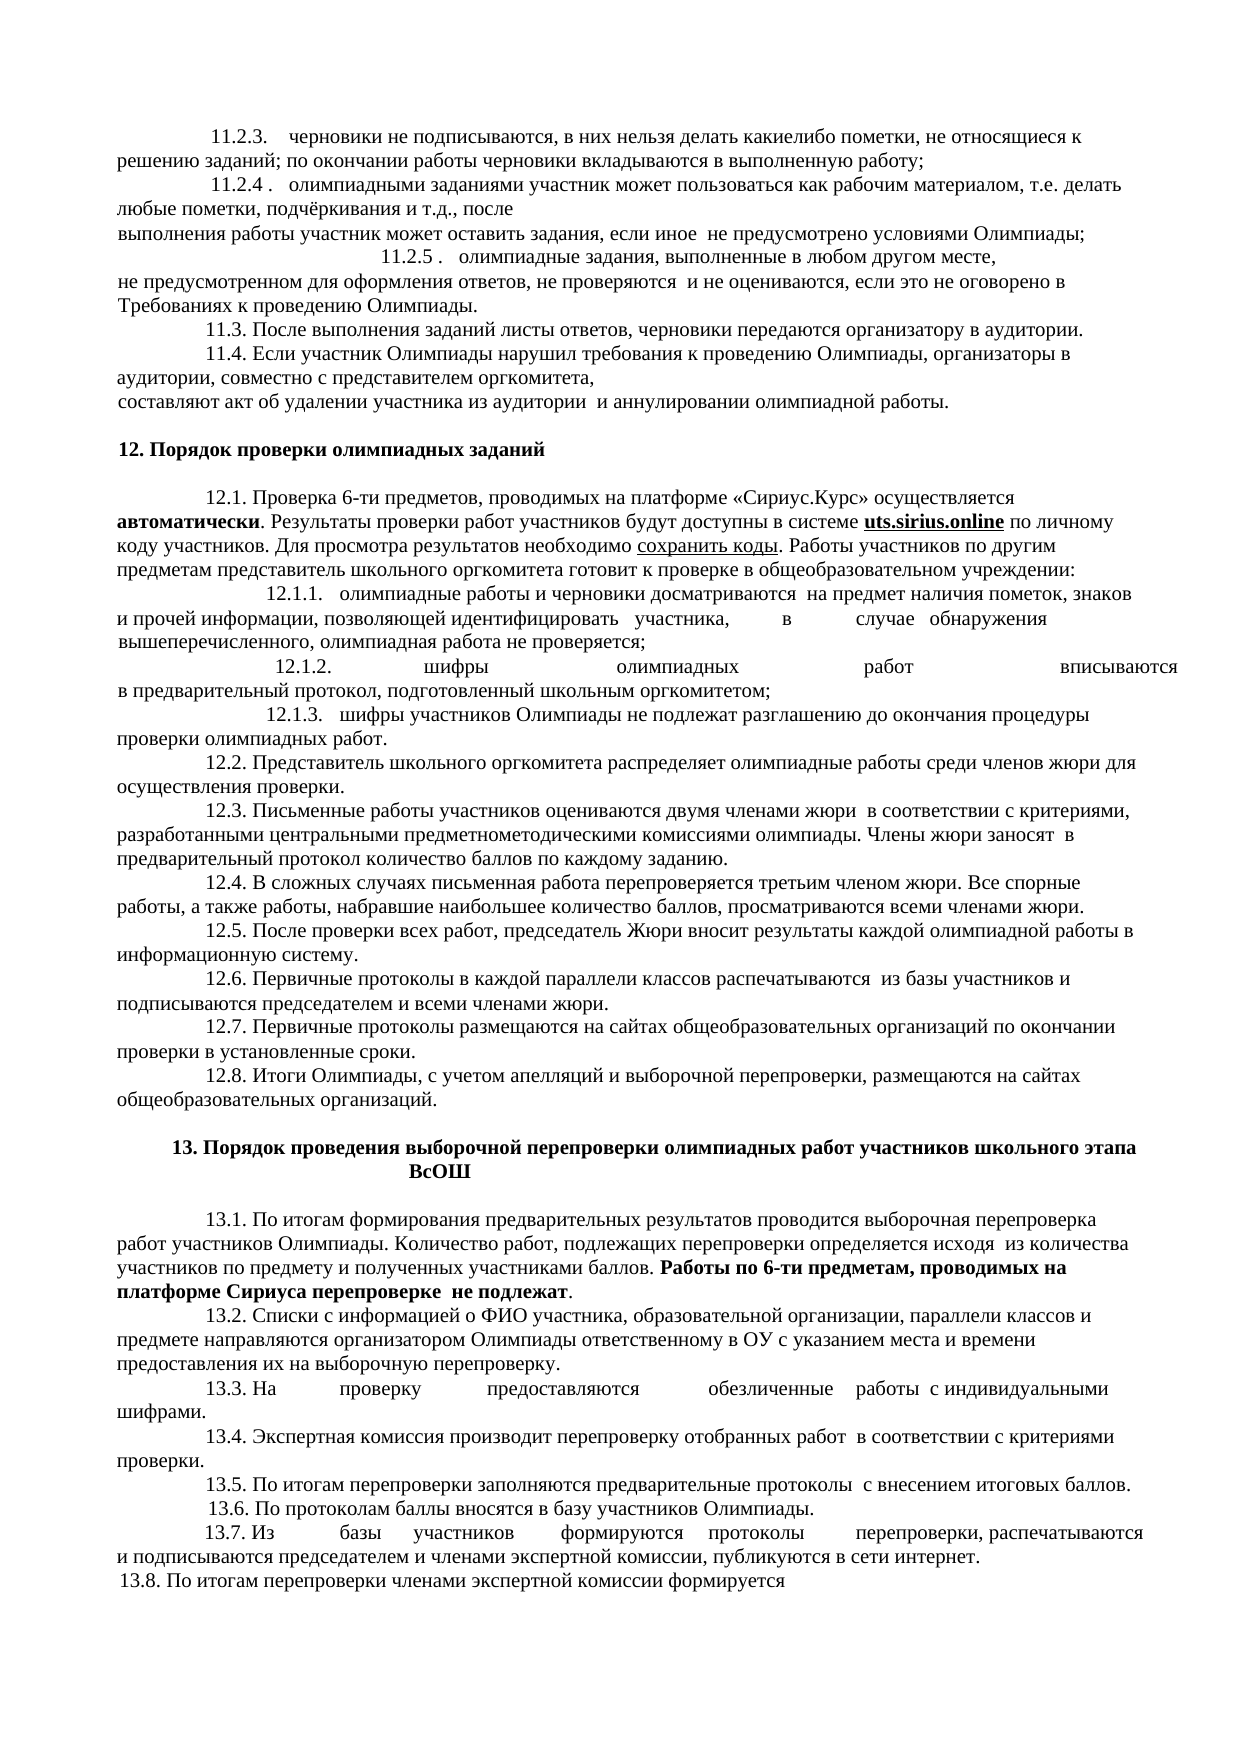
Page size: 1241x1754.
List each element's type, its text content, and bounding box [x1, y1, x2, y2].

subtitle 12. Порядок проверки олимпиадных заданий [118, 437, 1144, 461]
text 11.2.4 . олимпиадными заданиями участник может пользоваться как рабочим материалом, т.е. делать любые пометки, подчёркивания и т.д., после [117, 172, 1146, 220]
text 13.3. На проверку предоставляются обезличенные работы с индивидуальными шифрами. [117, 1375, 1146, 1423]
text 13.6. По протоколам баллы вносятся в базу участников Олимпиады. [208, 1496, 1146, 1520]
text 11.3. После выполнения заданий листы ответов, черновики передаются организатору в аудитории. [117, 317, 1146, 341]
text 13.2. Списки с информацией о ФИО участника, образовательной организации, параллели классов и предмете направляются организатором Олимпиады ответственному в ОУ с указанием места и времени предоставления их на выборочную перепроверку. [117, 1303, 1146, 1375]
text 12.1.2. шифры олимпиадных работ вписываются [118, 653, 1152, 678]
text 13.8. По итогам перепроверки членами экспертной комиссии формируется [119, 1568, 1146, 1592]
text 12.7. Первичные протоколы размещаются на сайтах общеобразовательных организаций по окончании проверки в установленные сроки. [117, 1014, 1146, 1063]
text выполнения работы участник может оставить задания, если иное не предусмотрено условиями Олимпиады; [118, 220, 1146, 244]
text 12.3. Письменные работы участников оцениваются двумя членами жюри в соответствии с критериями, разработанными центральными предметнометодическими комиссиями олимпиады. Члены жюри заносят в предварительный протокол количество баллов по каждому заданию. [117, 798, 1146, 870]
text 11.4. Если участник Олимпиады нарушил требования к проведению Олимпиады, организаторы в аудитории, совместно с представителем оргкомитета, [117, 341, 1146, 389]
text не предусмотренном для оформления ответов, не проверяются и не оцениваются, если это не оговорено в Требованиях к проведению Олимпиады. [118, 268, 1146, 317]
text 11.2.3. черновики не подписываются, в них нельзя делать какиелибо пометки, не относящиеся к решению заданий; по окончании работы черновики вкладываются в выполненную работу; [117, 124, 1146, 172]
text 12.4. В сложных случаях письменная работа перепроверяется третьим членом жюри. Все спорные работы, а также работы, набравшие наибольшее количество баллов, просматриваются всеми членами жюри. [117, 870, 1146, 918]
subtitle 13. Порядок проведения выборочной перепроверки олимпиадных работ участников школьного этапа ВсОШ [172, 1135, 1152, 1183]
text 13.1. По итогам формирования предварительных результатов проводится выборочная перепроверка работ участников Олимпиады. Количество работ, подлежащих перепроверки определяется исходя из количества участников по предмету и полученных участниками баллов. Работы по 6-ти предметам, проводимых на платформе Сириуса перепроверке не подлежат. [117, 1207, 1146, 1303]
text 12.1. Проверка 6-ти предметов, проводимых на платформе «Сириус.Курс» осуществляется автоматически. Результаты проверки работ участников будут доступны в системе uts.sirius.online по личному коду участников. Для просмотра результатов необходимо сохранить коды. Работы участников по другим предметам представитель школьного оргкомитета готовит к проверке в общеобразовательном учреждении: [117, 485, 1146, 581]
text 13.4. Экспертная комиссия производит перепроверку отобранных работ в соответствии с критериями проверки. [117, 1423, 1146, 1472]
text 12.2. Представитель школьного оргкомитета распределяет олимпиадные работы среди членов жюри для осуществления проверки. [117, 750, 1146, 798]
text 11.2.5 . олимпиадные задания, выполненные в любом другом месте, [118, 244, 1152, 268]
text составляют акт об удалении участника из аудитории и аннулировании олимпиадной работы. [118, 389, 1146, 413]
text 13.7. Из базы участников формируются протоколы перепроверки, распечатываются и подписываются председателем и членами экспертной комиссии, публикуются в сети интернет. [117, 1520, 1146, 1568]
text 12.5. После проверки всех работ, председатель Жюри вносит результаты каждой олимпиадной работы в информационную систему. [117, 918, 1146, 966]
text 12.1.1. олимпиадные работы и черновики досматриваются на предмет наличия пометок, знаков и прочей информации, позволяющей идентифицировать участника, в случае обнаружения вышеперечисленного, олимпиадная работа не проверяется; [117, 581, 1146, 653]
text в предварительный протокол, подготовленный школьным оргкомитетом; [118, 678, 1146, 702]
text 12.8. Итоги Олимпиады, с учетом апелляций и выборочной перепроверки, размещаются на сайтах общеобразовательных организаций. [117, 1063, 1146, 1111]
text 12.6. Первичные протоколы в каждой параллели классов распечатываются из базы участников и подписываются председателем и всеми членами жюри. [117, 966, 1146, 1014]
text 12.1.3. шифры участников Олимпиады не подлежат разглашению до окончания процедуры проверки олимпиадных работ. [117, 702, 1146, 750]
text 13.5. По итогам перепроверки заполняются предварительные протоколы с внесением итоговых баллов. [117, 1472, 1146, 1496]
